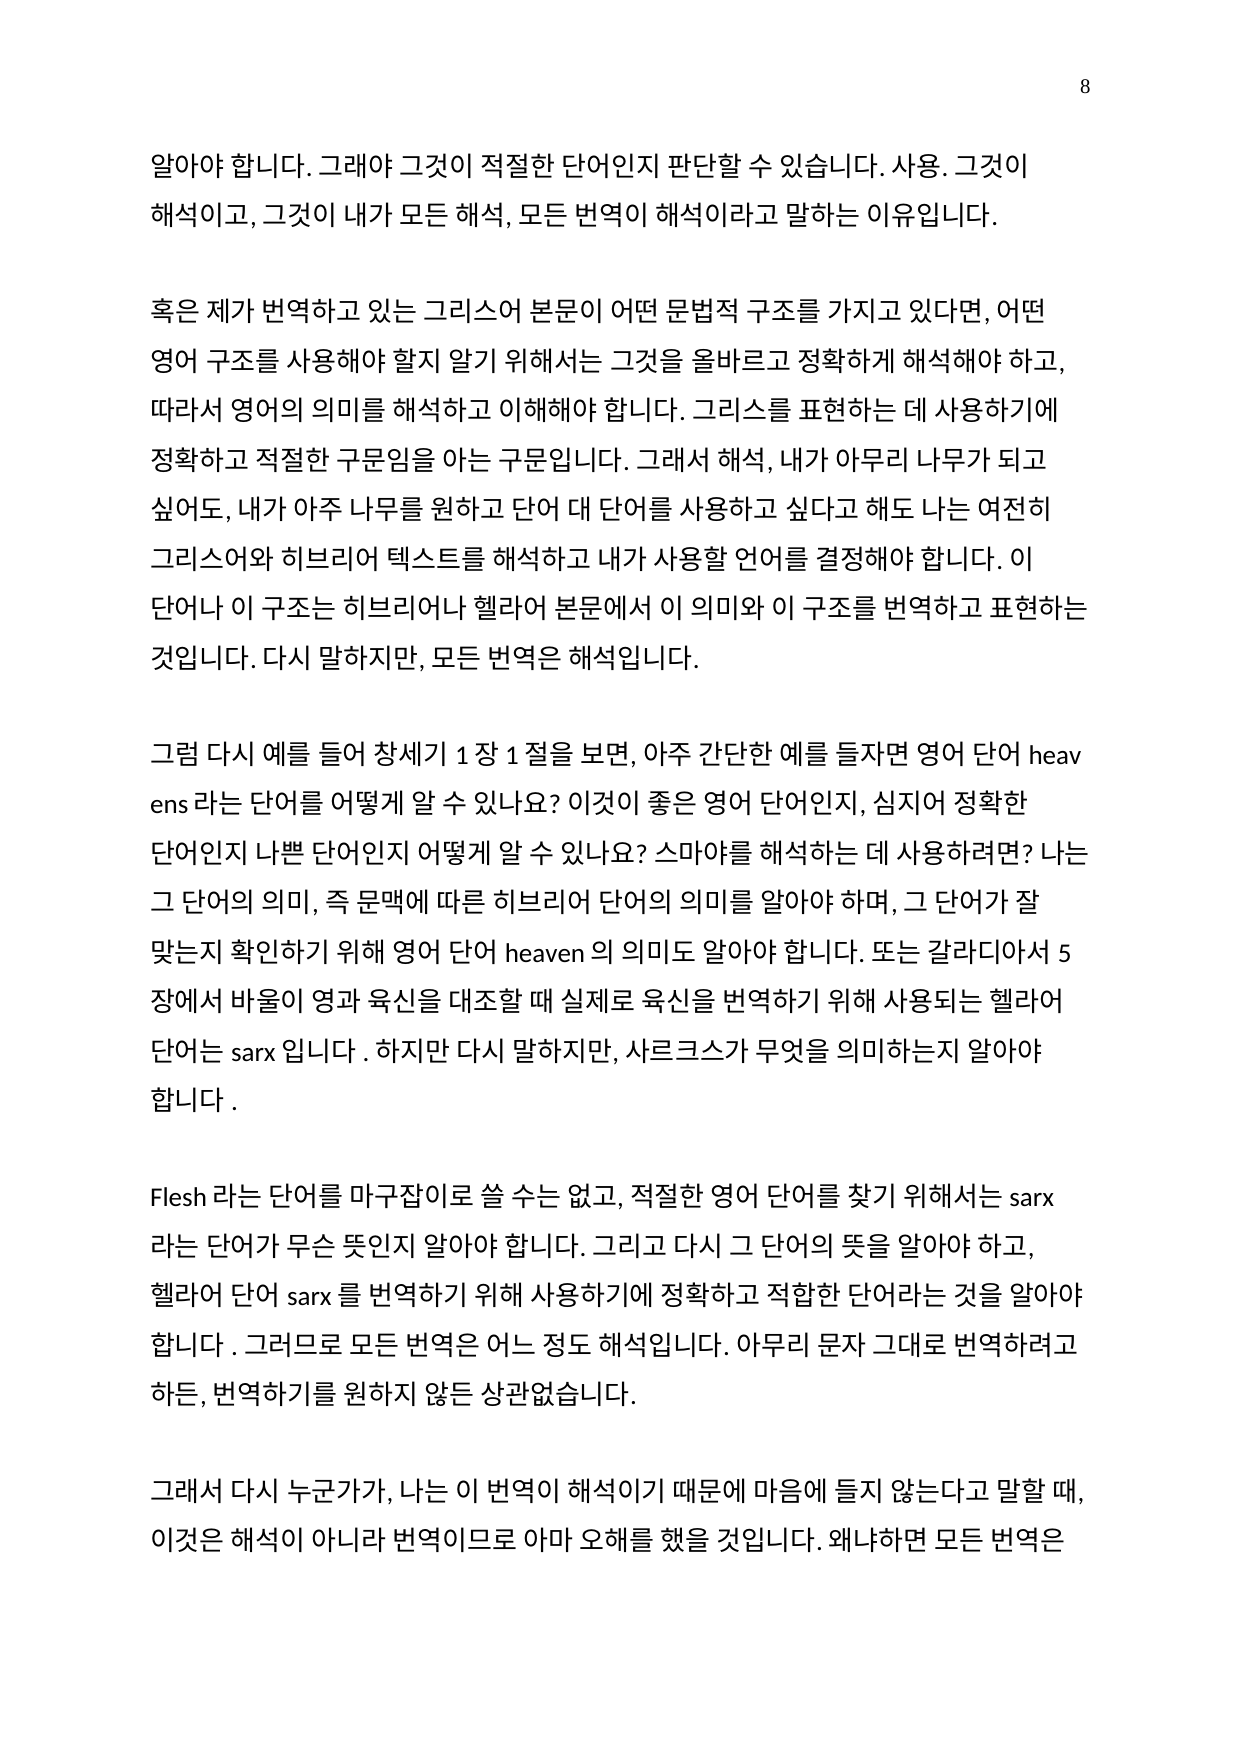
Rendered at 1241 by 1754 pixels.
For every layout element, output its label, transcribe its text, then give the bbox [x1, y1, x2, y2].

text Flesh라는 단어를 마구잡이로 쓸 수는 없고, 적절한 영어 단어를 찾기 위해서는 sarx 라는 단어가 무슨 뜻인지 알아야 합니다. 그리고 다시 그 단어의 뜻을 알아야 하고, 헬라어 단어 sarx 를 번역하기 위해 사용하기에 정확하고 적합한 단어라는 것을 알아야 합니다 . 그러므로 모든 번역은 어느 정도 해석입니다. 아무리 문자 그대로 번역하려고 하든, 번역하기를 원하지 않든 상관없습니다. [150, 1181, 1090, 1412]
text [150, 150, 1090, 232]
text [150, 1475, 1090, 1557]
text 혹은 제가 번역하고 있는 그리스어 본문이 어떤 문법적 구조를 가지고 있다면, 어떤 영어 구조를 사용해야 할지 알기 위해서는 그것을 올바르고 정확하게 해석해야 하고, 따라서 영어의 의미를 해석하고 이해해야 합니다. 그리스를 표현하는 데 사용하기에 정확하고 적절한 구문임을 아는 구문입니다. 그래서 해석, 내가 아무리 나무가 되고 싶어도, 내가 아주 나무를 원하고 단어 대 단어를 사용하고 싶다고 해도 나는 여전히 그리스어와 히브리어 텍스트를 해석하고 내가 사용할 언어를 결정해야 합니다. 이 단어나 이 구조는 히브리어나 헬라어 본문에서 이 의미와 이 구조를 번역하고 표현하는 것입니다. 다시 말하지만, 모든 번역은 해석입니다. [150, 296, 1090, 675]
text 그럼 다시 예를 들어 창세기 1장 1절을 보면, 아주 간단한 예를 들자면 영어 단어 heavens라는 단어를 어떻게 알 수 있나요? 이것이 좋은 영어 단어인지, 심지어 정확한 단어인지 나쁜 단어인지 어떻게 알 수 있나요? 스마야를 해석하는 데 사용하려면? 나는 그 단어의 의미, 즉 문맥에 따른 히브리어 단어의 의미를 알아야 하며, 그 단어가 잘 맞는지 확인하기 위해 영어 단어 heaven의 의미도 알아야 합니다. 또는 갈라디아서 5장에서 바울이 영과 육신을 대조할 때 실제로 육신을 번역하기 위해 사용되는 헬라어 단어는 sarx 입니다 . 하지만 다시 말하지만, 사르크스가 무엇을 의미하는지 알아야 합니다 . [150, 738, 1090, 1117]
